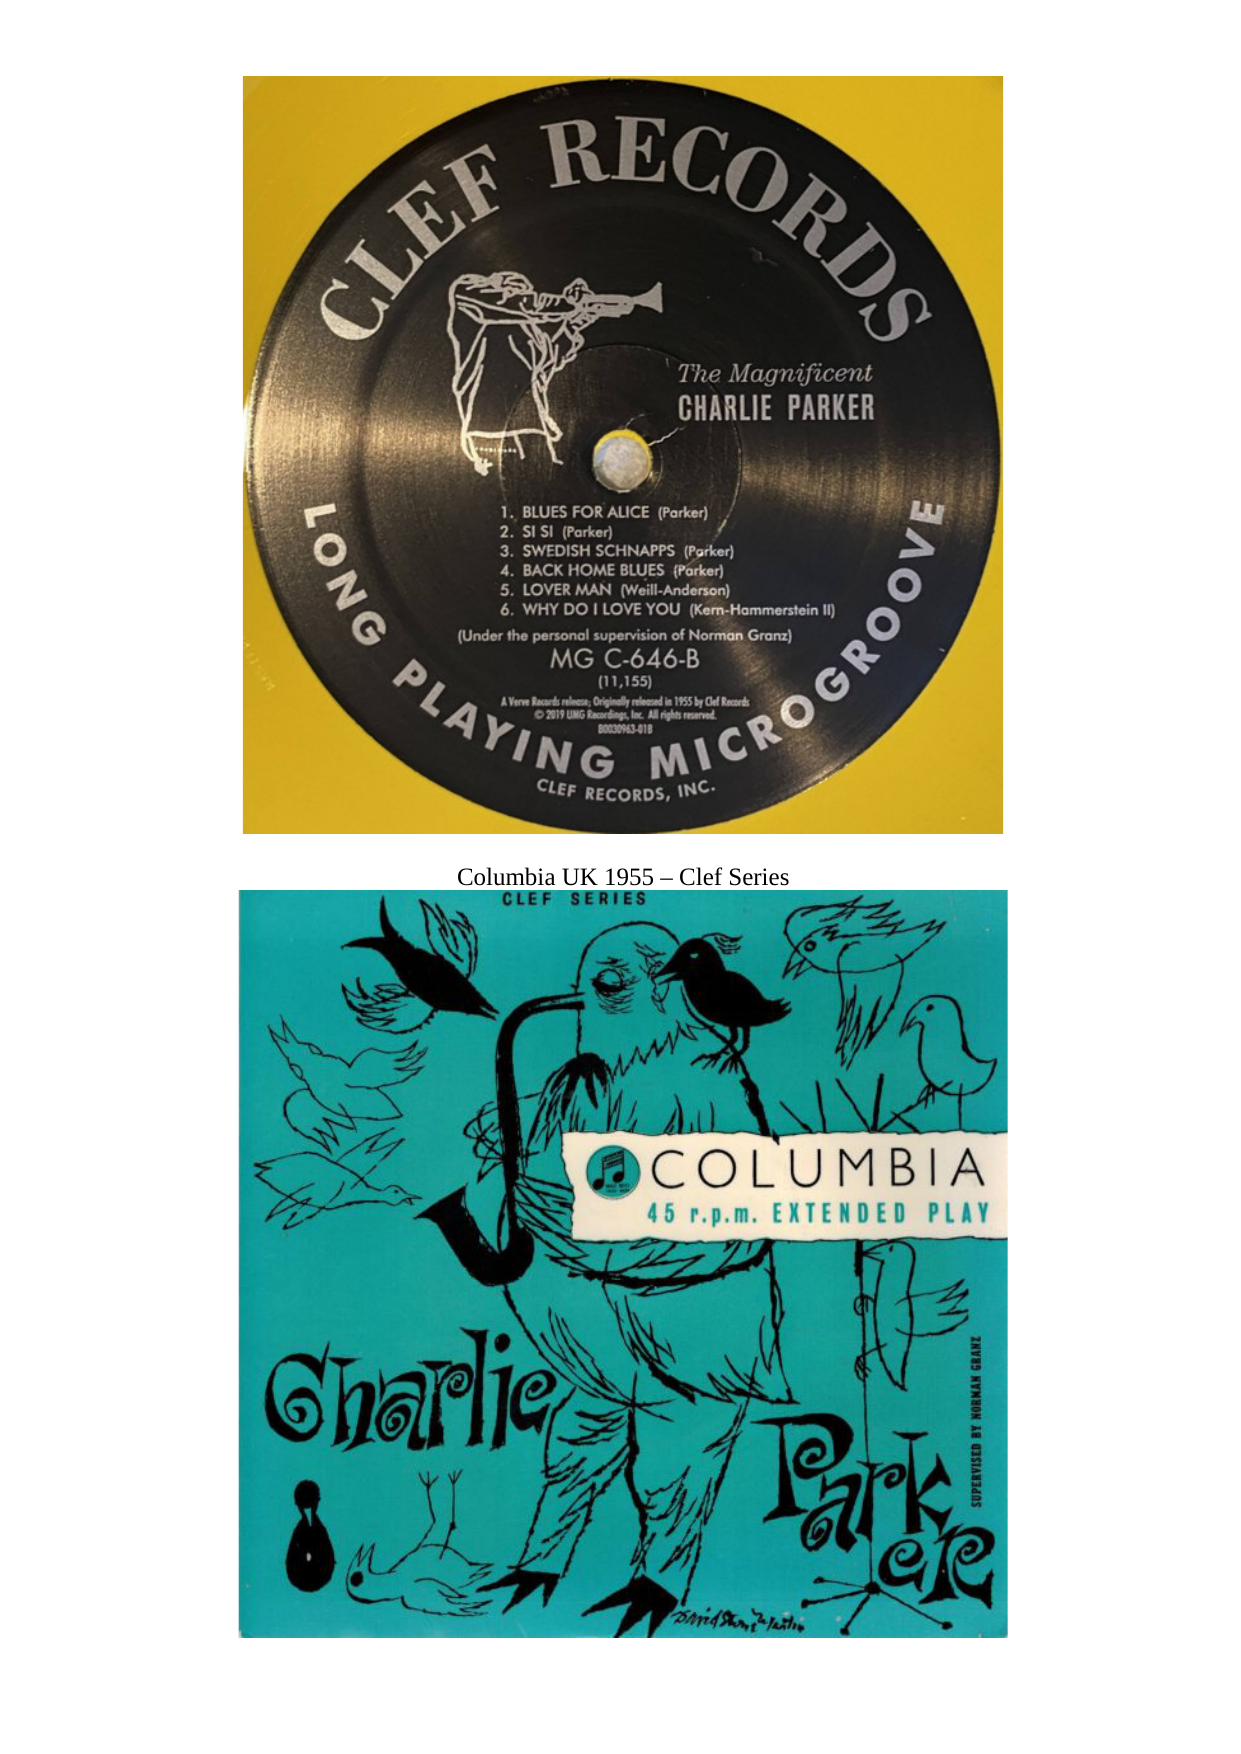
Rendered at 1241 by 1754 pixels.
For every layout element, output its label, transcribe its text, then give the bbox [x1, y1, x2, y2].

text Columbia UK 1955 – Clef Series [71, 862, 1175, 891]
picture [238, 890, 1008, 1638]
picture [242, 76, 1004, 834]
